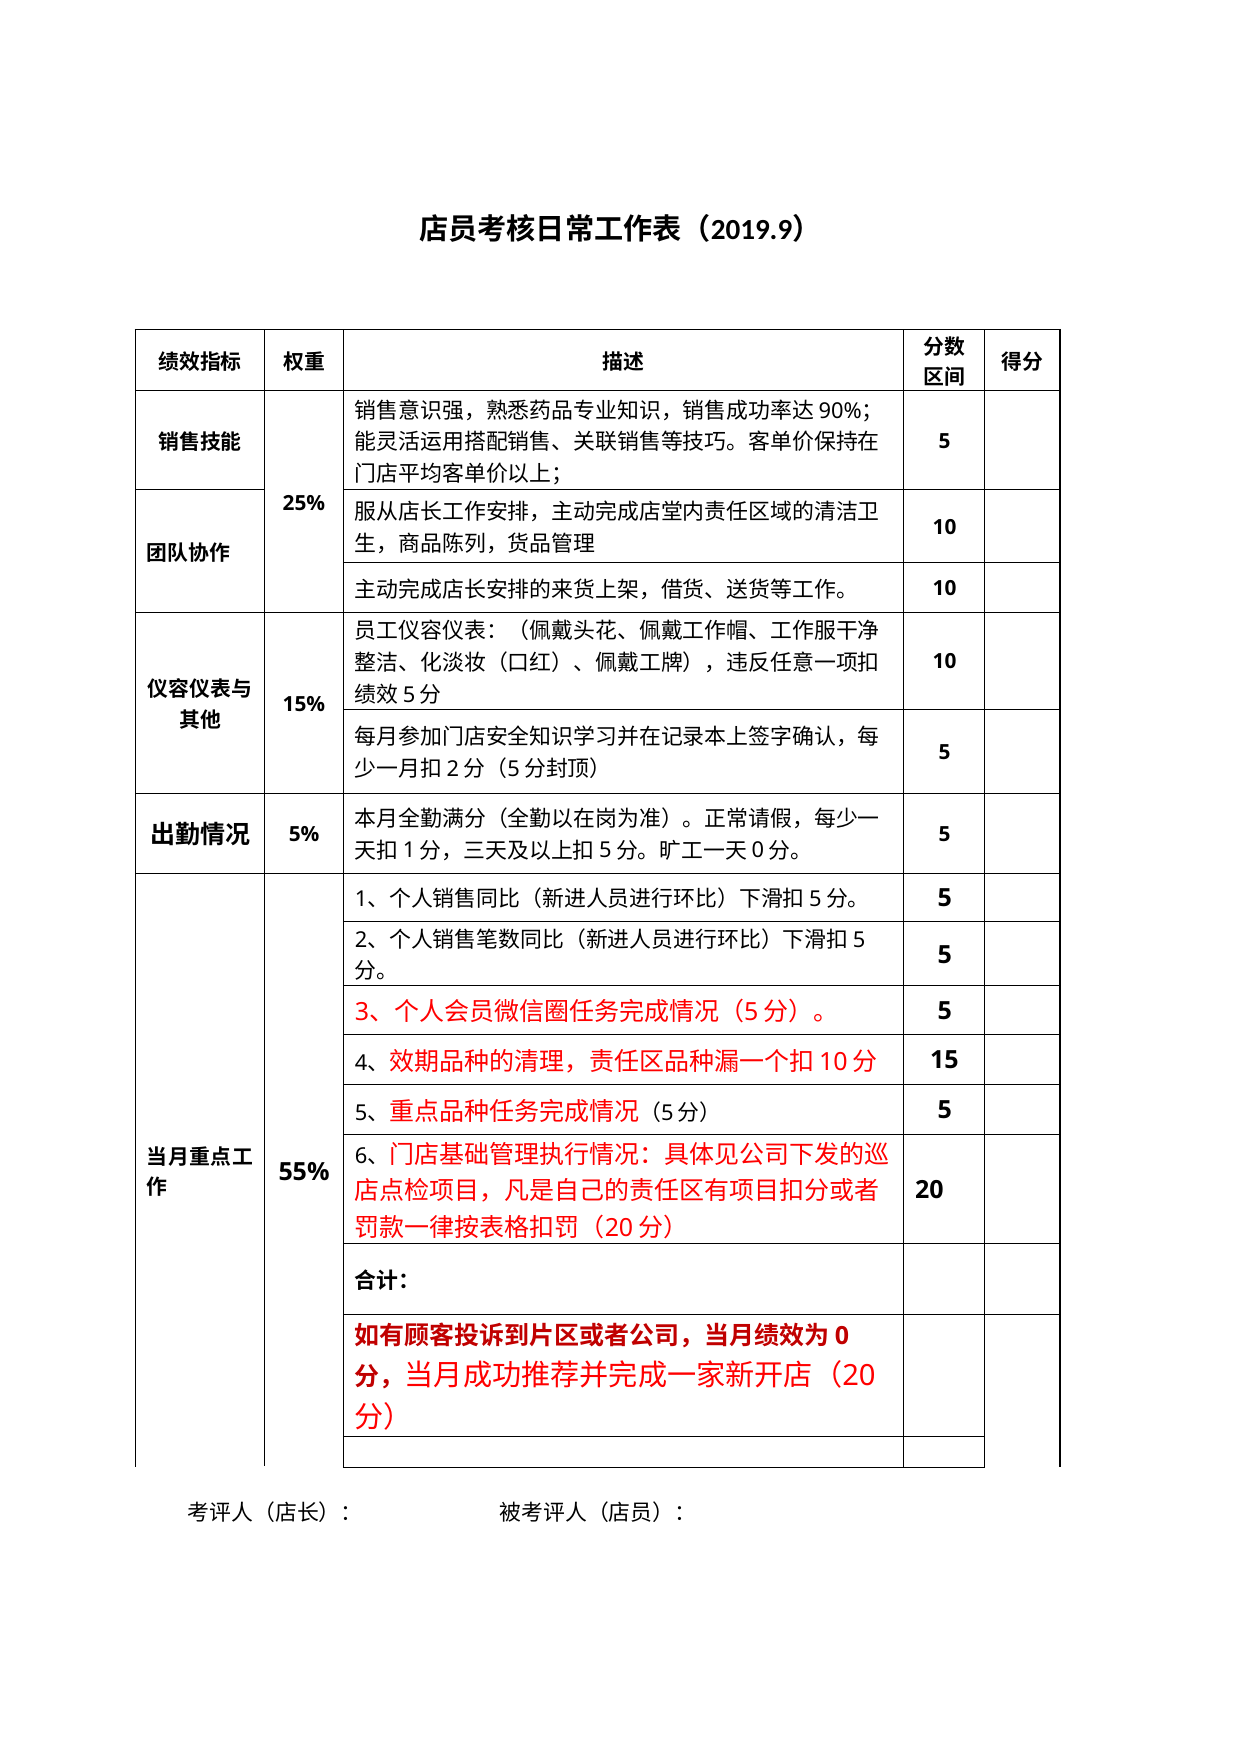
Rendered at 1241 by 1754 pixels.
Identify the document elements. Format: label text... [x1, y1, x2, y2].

table_cell 2、个人销售笔数同比（新进人员进行环比）下滑扣5分。 [344, 922, 903, 985]
table_cell [985, 1085, 1059, 1133]
table_cell [985, 710, 1059, 792]
table_cell 15% [265, 613, 343, 792]
table_cell 5 [904, 874, 984, 921]
table_cell [904, 1315, 984, 1436]
table_cell 55% [264, 874, 343, 1467]
table_cell [985, 1135, 1059, 1243]
table_cell 10 [904, 490, 984, 562]
table_cell 5 [904, 710, 984, 792]
table_cell 5 [904, 922, 984, 985]
table_cell [344, 1437, 903, 1467]
table_cell [985, 922, 1059, 985]
table_header 权重 [265, 330, 343, 390]
table_header 得分 [985, 330, 1059, 390]
table_cell 合计： [344, 1244, 903, 1314]
table_cell 5、重点品种任务完成情况（5分） [344, 1085, 903, 1133]
table_cell [985, 1244, 1059, 1314]
table_cell 服从店长工作安排，主动完成店堂内责任区域的清洁卫生，商品陈列，货品管理 [344, 490, 903, 562]
table_cell 销售意识强，熟悉药品专业知识，销售成功率达90%；能灵活运用搭配销售、关联销售等技巧。客单价保持在门店平均客单价以上； [344, 391, 903, 489]
table_cell [985, 613, 1059, 708]
table_cell 团队协作 [136, 490, 264, 612]
table_cell 5 [904, 1085, 984, 1133]
table_cell 15 [904, 1035, 984, 1083]
table_cell 25% [265, 391, 343, 612]
table_cell 5 [904, 794, 984, 873]
table_header 绩效指标 [136, 330, 264, 390]
table_cell [985, 874, 1059, 921]
table_cell [985, 1315, 1059, 1467]
table_cell 5 [904, 986, 984, 1033]
table_cell 主动完成店长安排的来货上架，借货、送货等工作。 [344, 563, 903, 612]
table_cell 5 [904, 391, 984, 489]
table_cell [985, 1035, 1059, 1083]
table_header 分数 区间 [904, 330, 984, 390]
table_cell 本月全勤满分（全勤以在岗为准）。正常请假，每少一天扣1分，三天及以上扣5分。旷工一天0分。 [344, 794, 903, 873]
table_cell [904, 1437, 984, 1467]
table_cell 5% [265, 794, 343, 873]
table_cell [904, 1244, 984, 1314]
text 店员考核日常工作表（2019.9） [187, 194, 1053, 259]
table_cell [985, 563, 1059, 612]
table_cell 出勤情况 [136, 794, 264, 873]
table_cell [985, 794, 1059, 873]
table_cell 1、个人销售同比（新进人员进行环比）下滑扣5分。 [344, 874, 903, 921]
table_cell 如有顾客投诉到片区或者公司，当月绩效为0分，当月成功推荐并完成一家新开店（20分） [344, 1315, 903, 1436]
table_cell 销售技能 [136, 391, 264, 489]
table_cell 当月重点工作 [136, 874, 264, 1467]
table_cell [985, 986, 1059, 1033]
table_cell 4、效期品种的清理，责任区品种漏一个扣10分 [344, 1035, 903, 1083]
table_cell 6、门店基础管理执行情况：具体见公司下发的巡店点检项目，凡是自己的责任区有项目扣分或者罚款一律按表格扣罚（20分） [344, 1135, 903, 1243]
table_cell 10 [904, 613, 984, 708]
text 考评人（店长）： 被考评人（店员）： [187, 1467, 1053, 1527]
table_header 描述 [344, 330, 903, 390]
table_cell 员工仪容仪表：（佩戴头花、佩戴工作帽、工作服干净整洁、化淡妆（口红）、佩戴工牌），违反任意一项扣绩效5分 [344, 613, 903, 708]
table_cell 20 [904, 1135, 984, 1243]
table_cell [985, 391, 1059, 489]
table_cell 仪容仪表与其他 [136, 613, 264, 792]
table_cell 10 [904, 563, 984, 612]
table_cell [985, 490, 1059, 562]
table_cell 3、个人会员微信圈任务完成情况（5分）。 [344, 986, 903, 1033]
table_cell 每月参加门店安全知识学习并在记录本上签字确认，每少一月扣2分（5分封顶） [344, 710, 903, 792]
